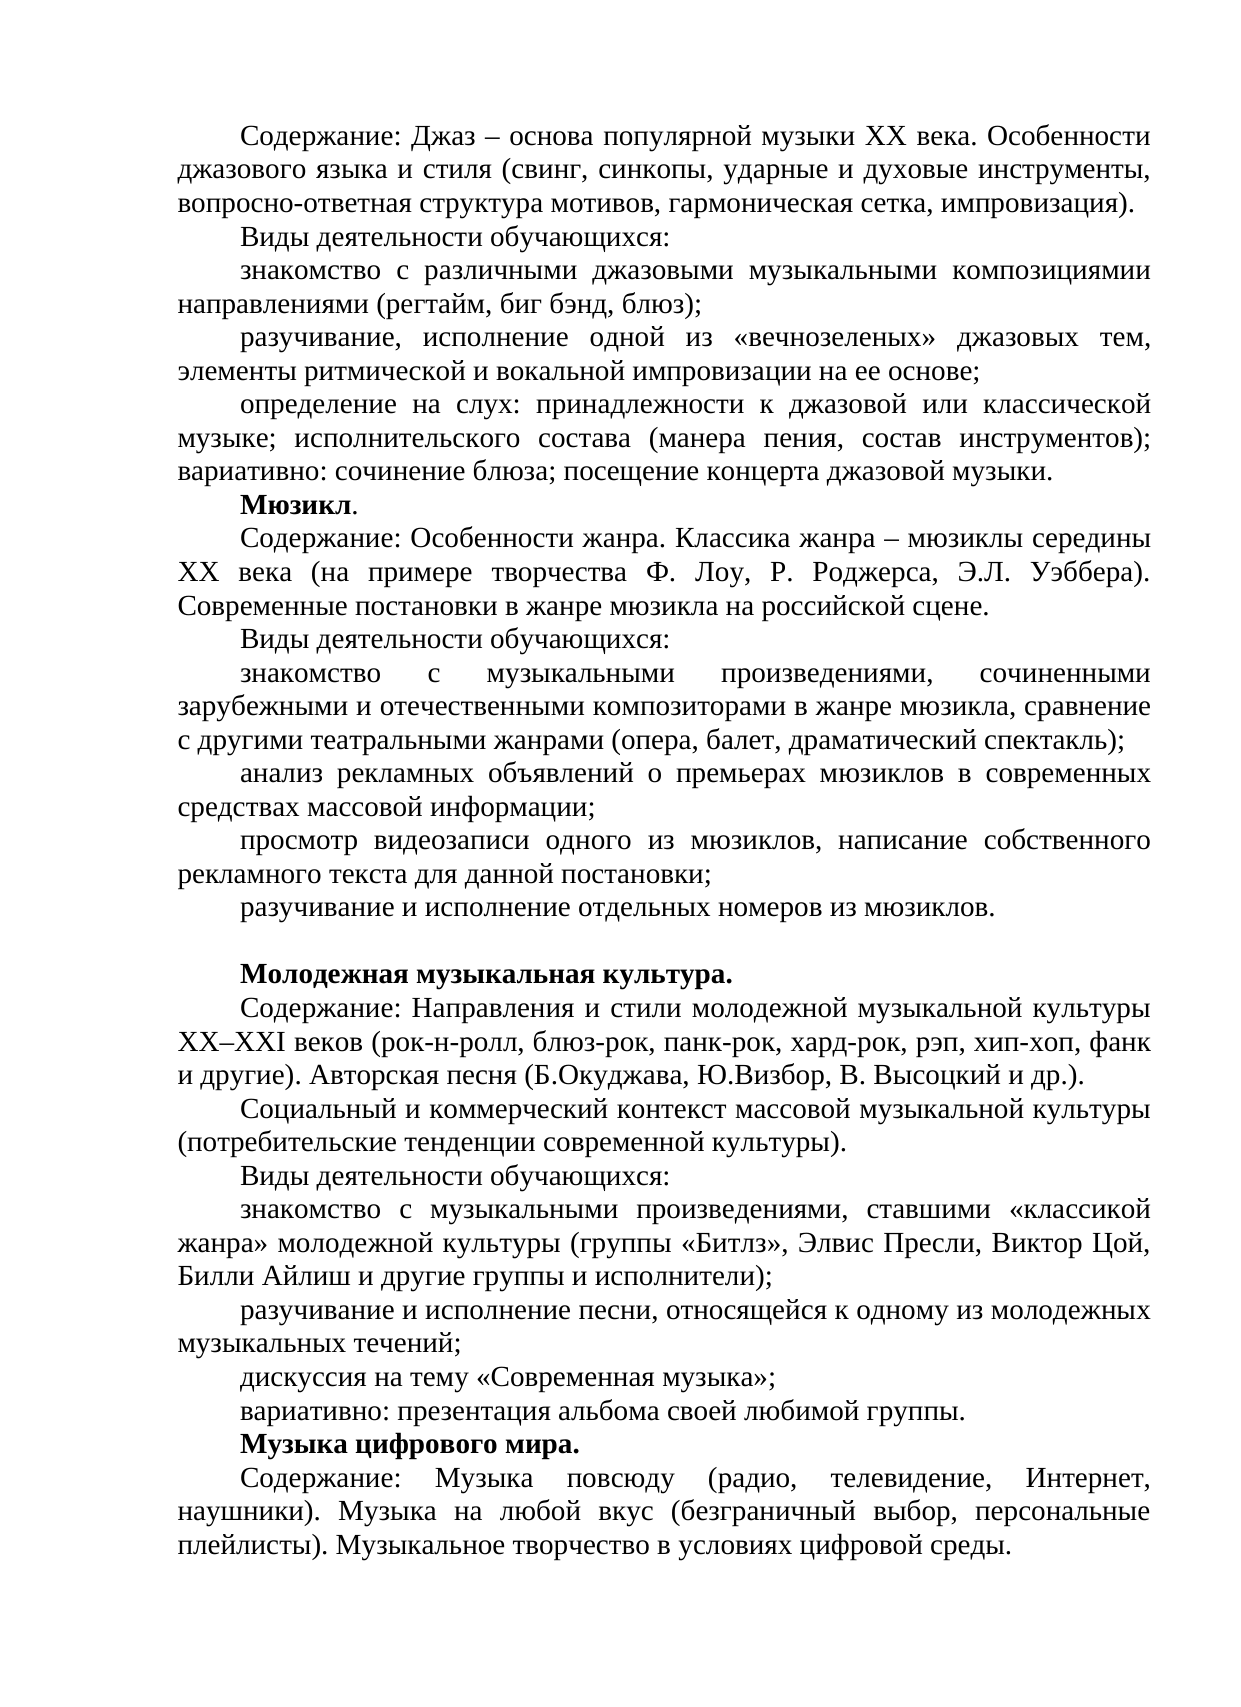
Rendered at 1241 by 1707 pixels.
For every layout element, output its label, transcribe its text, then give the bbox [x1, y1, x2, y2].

text разучивание и исполнение песни, относящейся к одному из молодежных музыкальных течений; [177, 1292, 1152, 1359]
text дискуссия на тему «Современная музыка»; [177, 1359, 1152, 1393]
text Музыка цифрового мира. [177, 1426, 1152, 1460]
text просмотр видеозаписи одного из мюзиклов, написание собственного рекламного текста для данной постановки; [177, 822, 1152, 889]
text анализ рекламных объявлений о премьерах мюзиклов в современных средствах массовой информации; [177, 755, 1152, 822]
text Мюзикл. [177, 487, 1152, 521]
text разучивание и исполнение отдельных номеров из мюзиклов. [177, 889, 1152, 923]
text Виды деятельности обучающихся: [177, 621, 1152, 655]
text Содержание: Направления и стили молодежной музыкальной культуры XX–XXI веков (рок-н-ролл, блюз-рок, панк-рок, хард-рок, рэп, хип-хоп, фанк и другие). Авторская песня (Б.Окуджава, Ю.Визбор, В. Высоцкий и др.). [177, 990, 1152, 1091]
text разучивание, исполнение одной из «вечнозеленых» джазовых тем, элементы ритмической и вокальной импровизации на ее основе; [177, 319, 1152, 386]
text Молодежная музыкальная культура. [177, 957, 1152, 990]
text знакомство с различными джазовыми музыкальными композициямии направлениями (регтайм, биг бэнд, блюз); [177, 252, 1152, 319]
text определение на слух: принадлежности к джазовой или классической музыке; исполнительского состава (манера пения, состав инструментов); вариативно: сочинение блюза; посещение концерта джазовой музыки. [177, 386, 1152, 487]
text вариативно: презентация альбома своей любимой группы. [177, 1393, 1152, 1426]
text знакомство с музыкальными произведениями, сочиненными зарубежными и отечественными композиторами в жанре мюзикла, сравнение с другими театральными жанрами (опера, балет, драматический спектакль); [177, 655, 1152, 755]
text Содержание: Джаз – основа популярной музыки XX века. Особенности джазового языка и стиля (свинг, синкопы, ударные и духовые инструменты, вопросно-ответная структура мотивов, гармоническая сетка, импровизация). [177, 118, 1152, 219]
text Содержание: Особенности жанра. Классика жанра – мюзиклы середины XX века (на примере творчества Ф. Лоу, Р. Роджерса, Э.Л. Уэббера). Современные постановки в жанре мюзикла на российской сцене. [177, 521, 1152, 621]
text Виды деятельности обучающихся: [177, 1158, 1152, 1191]
text Содержание: Музыка повсюду (радио, телевидение, Интернет, наушники). Музыка на любой вкус (безграничный выбор, персональные плейлисты). Музыкальное творчество в условиях цифровой среды. [177, 1460, 1152, 1560]
text знакомство с музыкальными произведениями, ставшими «классикой жанра» молодежной культуры (группы «Битлз», Элвис Пресли, Виктор Цой, Билли Айлиш и другие группы и исполнители); [177, 1191, 1152, 1292]
text Социальный и коммерческий контекст массовой музыкальной культуры (потребительские тенденции современной культуры). [177, 1091, 1152, 1158]
text Виды деятельности обучающихся: [177, 219, 1152, 252]
